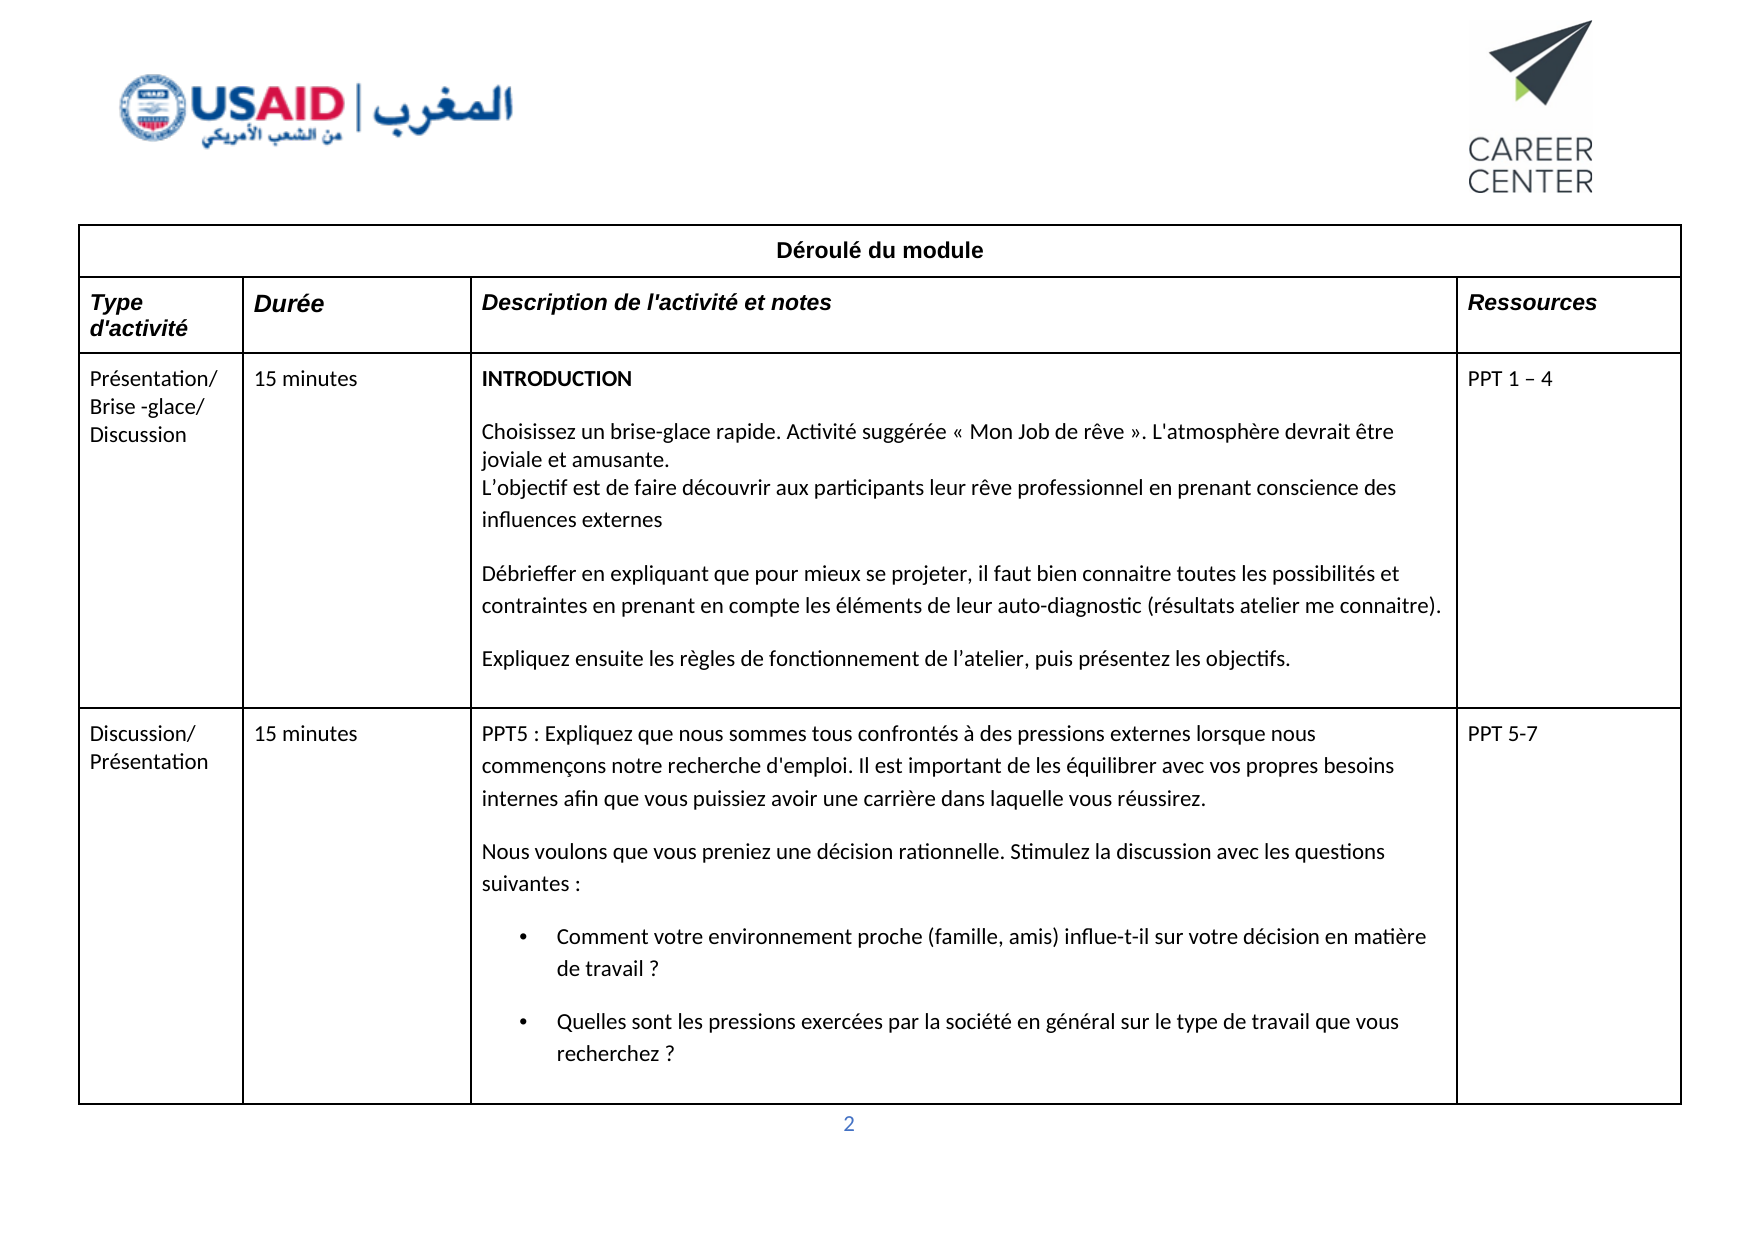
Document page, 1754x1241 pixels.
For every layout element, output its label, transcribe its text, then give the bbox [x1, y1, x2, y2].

table_header Déroulé du module [80, 226, 1680, 276]
table_cell Présentation/ Brise -glace/ Discussion [80, 354, 242, 707]
table_cell PPT 5-7 [1458, 709, 1680, 1103]
table_cell PPT 1 – 4 [1458, 354, 1680, 707]
table_cell Durée [244, 278, 470, 352]
table_cell Type d'activité [80, 278, 242, 352]
table_cell 15 minutes [244, 709, 470, 1103]
table_cell INTRODUCTION Choisissez un brise-glace rapide. Activité suggérée « Mon Job de rêve ». L'atmosphère devrait être joviale et amusante. L’objectif est de faire découvrir aux participants leur rêve professionnel en prenant conscience des influences externes Débrieffer en expliquant que pour mieux se projeter, il faut bien connaitre toutes les possibilités et contraintes en prenant en compte les éléments de leur auto-diagnostic (résultats atelier me connaitre). Expliquez ensuite les règles de fonctionnement de l’atelier, puis présentez les objectifs. [472, 354, 1456, 707]
picture [51, 40, 634, 187]
table_cell Discussion/ Présentation [80, 709, 242, 1103]
picture [1469, 20, 1593, 193]
table_cell Ressources [1458, 278, 1680, 352]
table_cell 15 minutes [244, 354, 470, 707]
table_cell Description de l'activité et notes [472, 278, 1456, 352]
